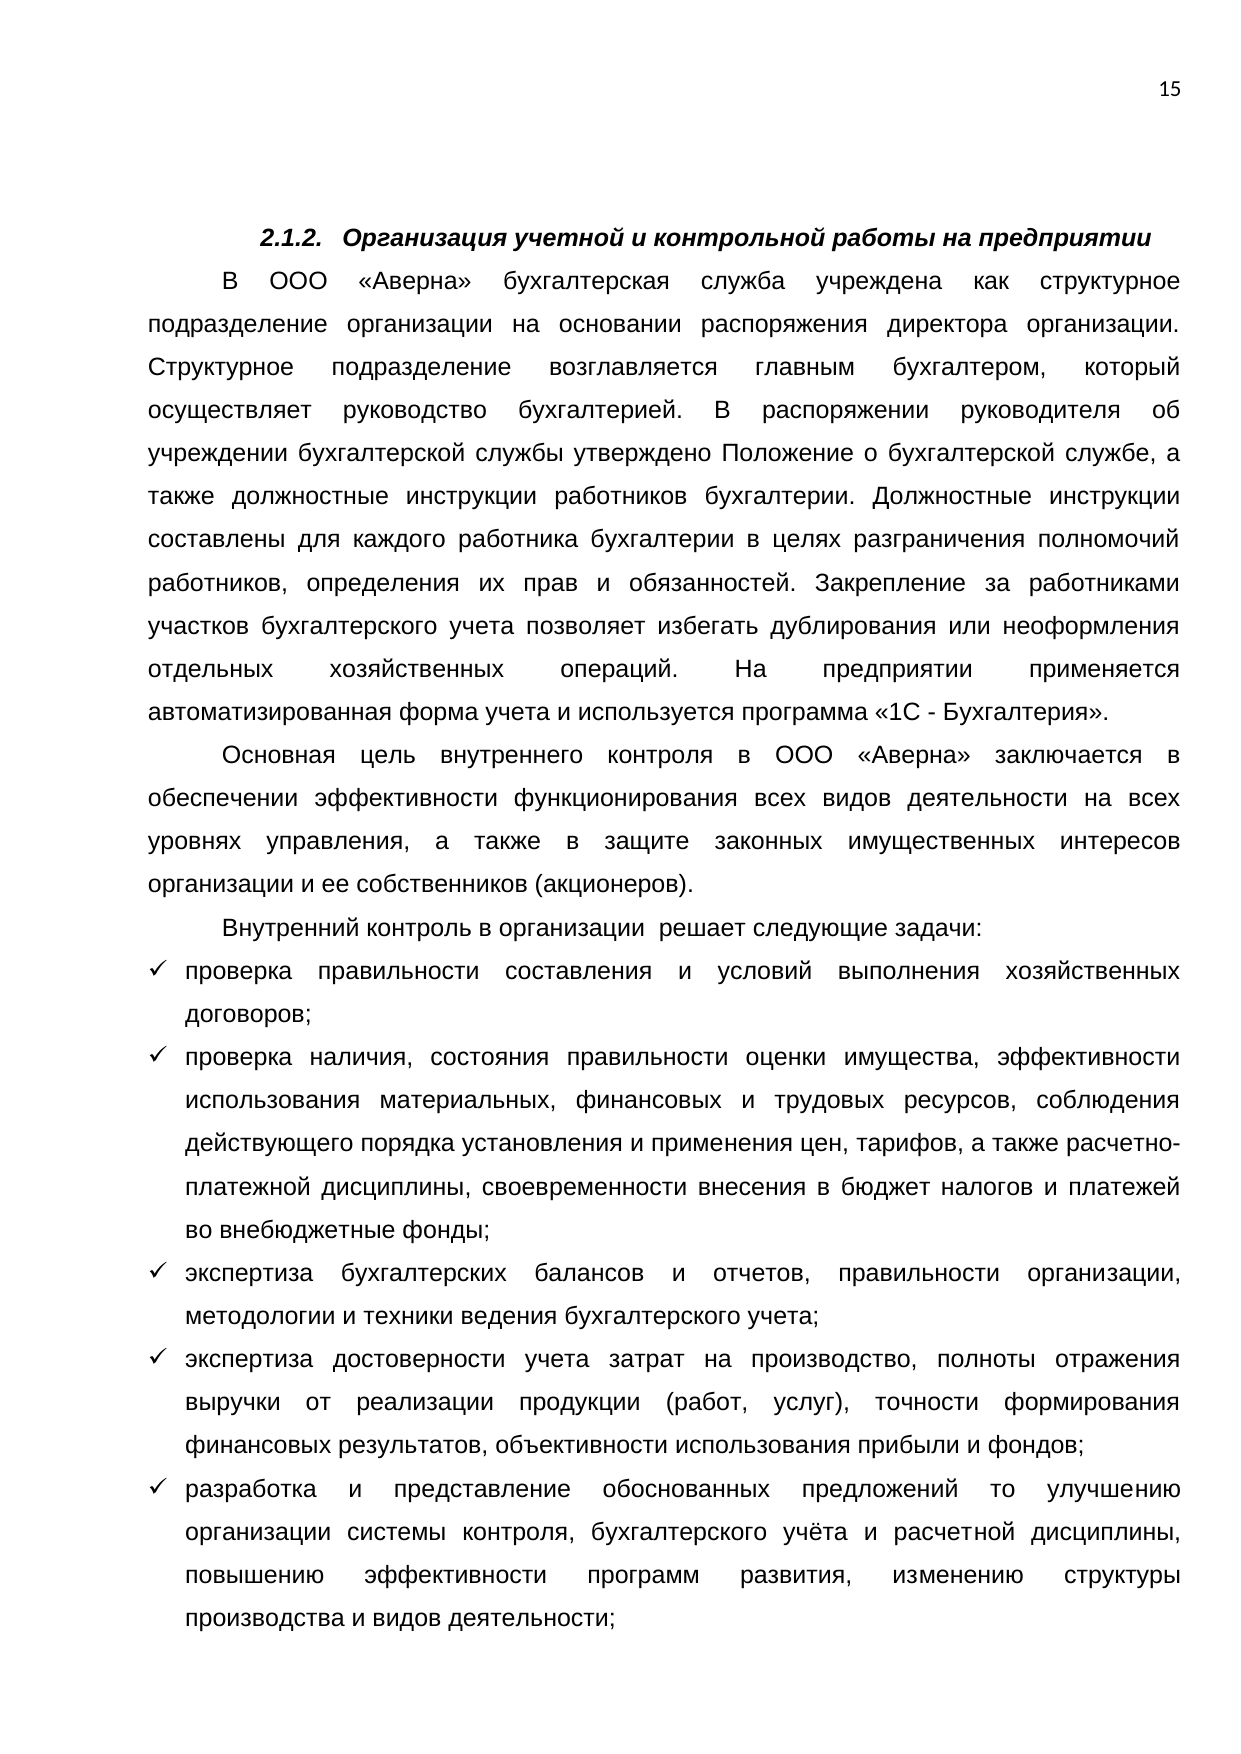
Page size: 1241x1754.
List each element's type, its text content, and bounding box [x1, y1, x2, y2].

list Организация учетной и контрольной работы на предприятии [260, 223, 1181, 251]
list разработка и представление обоснованных предложений то улучшению организации системы контроля, бухгалтерского учёта и расчетной дисциплины, повышению эффективности программ развития, изменению структуры производства и видов деятельности; [148, 1474, 1181, 1632]
list проверка наличия, состояния правильности оценки имущества, эффективности использования материальных, финансовых и трудовых ресурсов, соблюдения действующего порядка установления и применения цен, тарифов, а также расчетно-платежной дисциплины, своевременности внесения в бюджет налогов и платежей во внебюджетные фонды; [148, 1042, 1181, 1243]
list экспертиза бухгалтерских балансов и отчетов, правильности организации, методологии и техники ведения бухгалтерского учета; [148, 1258, 1181, 1330]
text Основная цель внутреннего контроля в ООО «Аверна» заключается в обеспечении эффективности функционирования всех видов деятельности на всех уровнях управления, а также в защите законных имущественных интересов организации и ее собственников (акционеров). [148, 740, 1181, 898]
list экспертиза достоверности учета затрат на производство, полноты отражения выручки от реализации продукции (работ, услуг), точности формирования финансовых результатов, объективности использования прибыли и фондов; [148, 1344, 1181, 1459]
list проверка правильности составления и условий выполнения хозяйственных договоров; [148, 956, 1181, 1028]
text Внутренний контроль в организации решает следующие задачи: [148, 913, 1181, 941]
text В ООО «Аверна» бухгалтерская служба учреждена как структурное подразделение организации на основании распоряжения директора организации. Структурное подразделение возглавляется главным бухгалтером, который осуществляет руководство бухгалтерией. В распоряжении руководителя об учреждении бухгалтерской службы утверждено Положение о бухгалтерской службе, а также должностные инструкции работников бухгалтерии. Должностные инструкции составлены для каждого работника бухгалтерии в целях разграничения полномочий работников, определения их прав и обязанностей. Закрепление за работниками участков бухгалтерского учета позволяет избегать дублирования или неоформления отдельных хозяйственных операций. На предприятии применяется автоматизированная форма учета и используется программа «1С - Бухгалтерия». [148, 266, 1181, 726]
